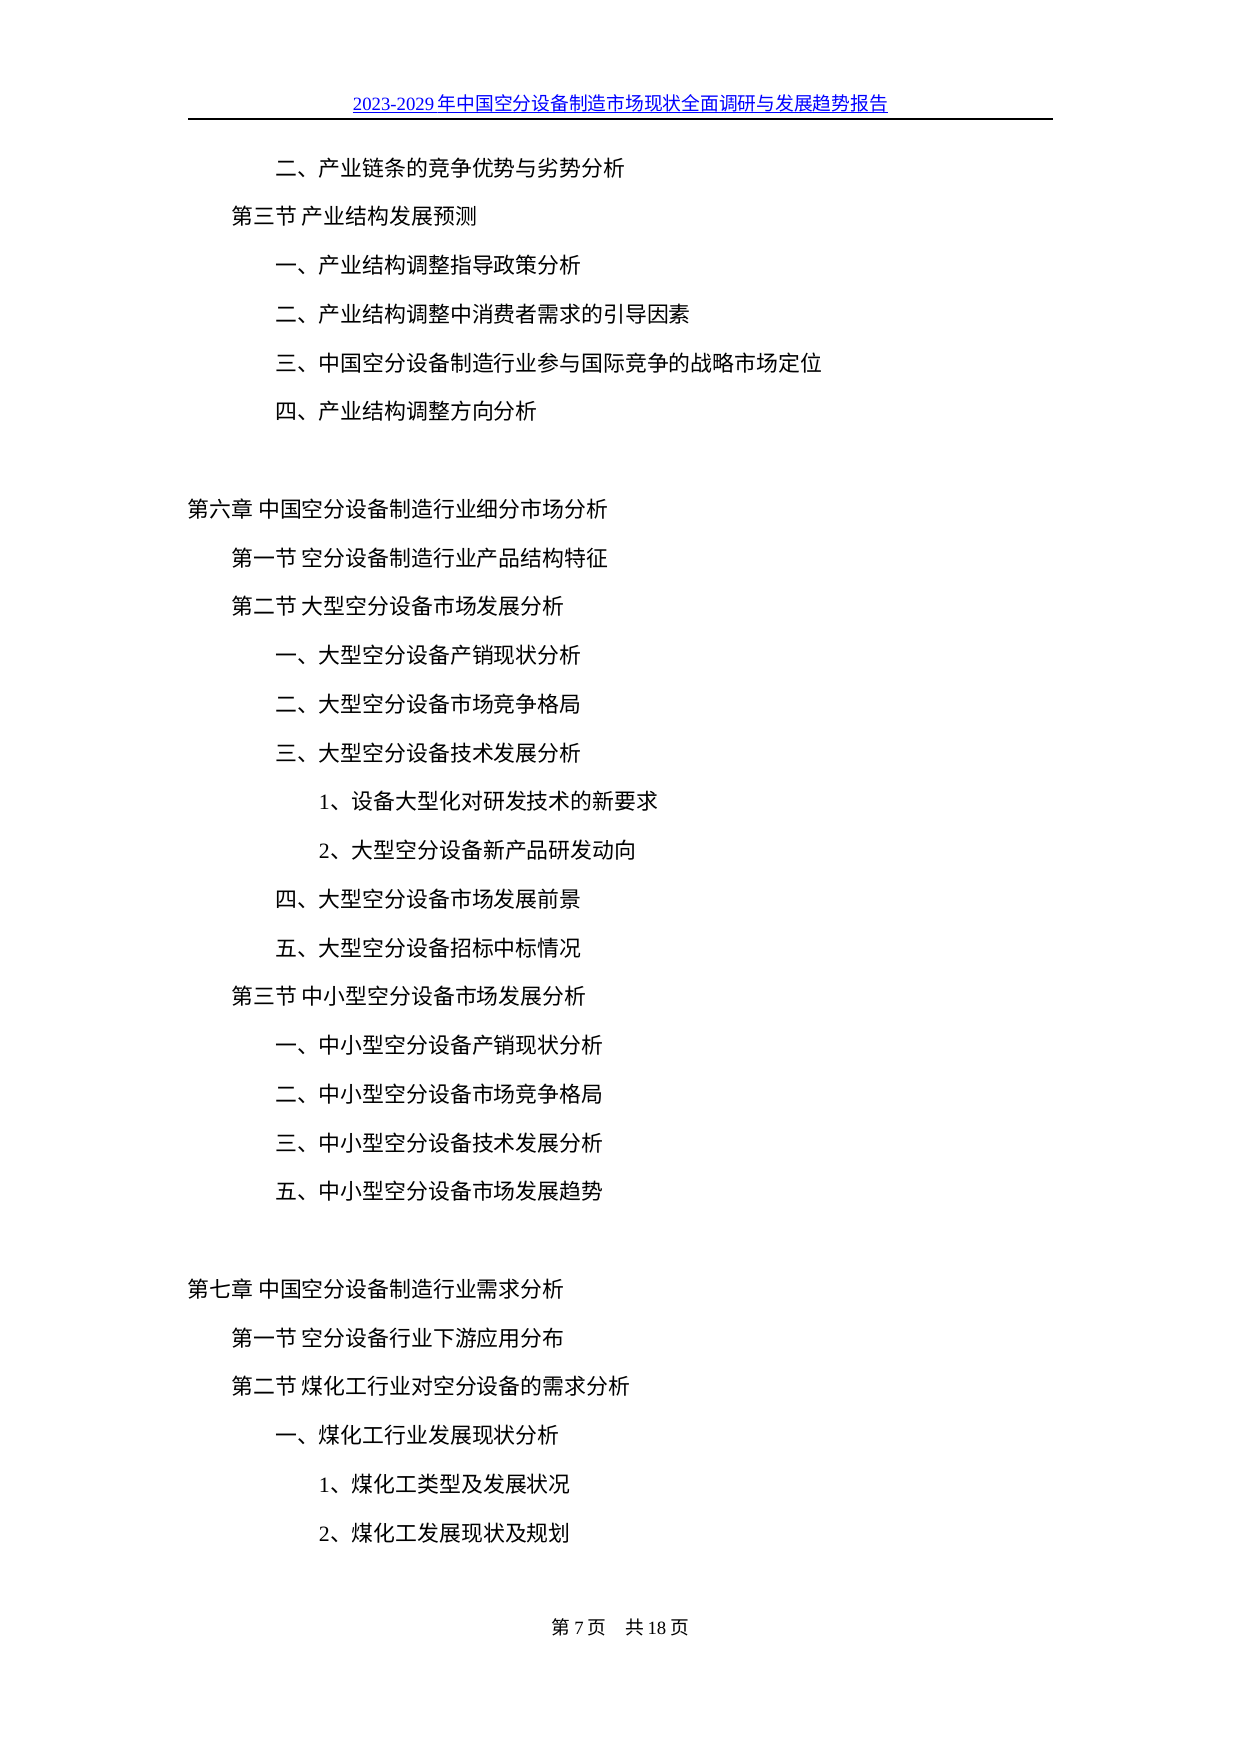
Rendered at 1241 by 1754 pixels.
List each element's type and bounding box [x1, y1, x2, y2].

text [187, 150, 1053, 1548]
